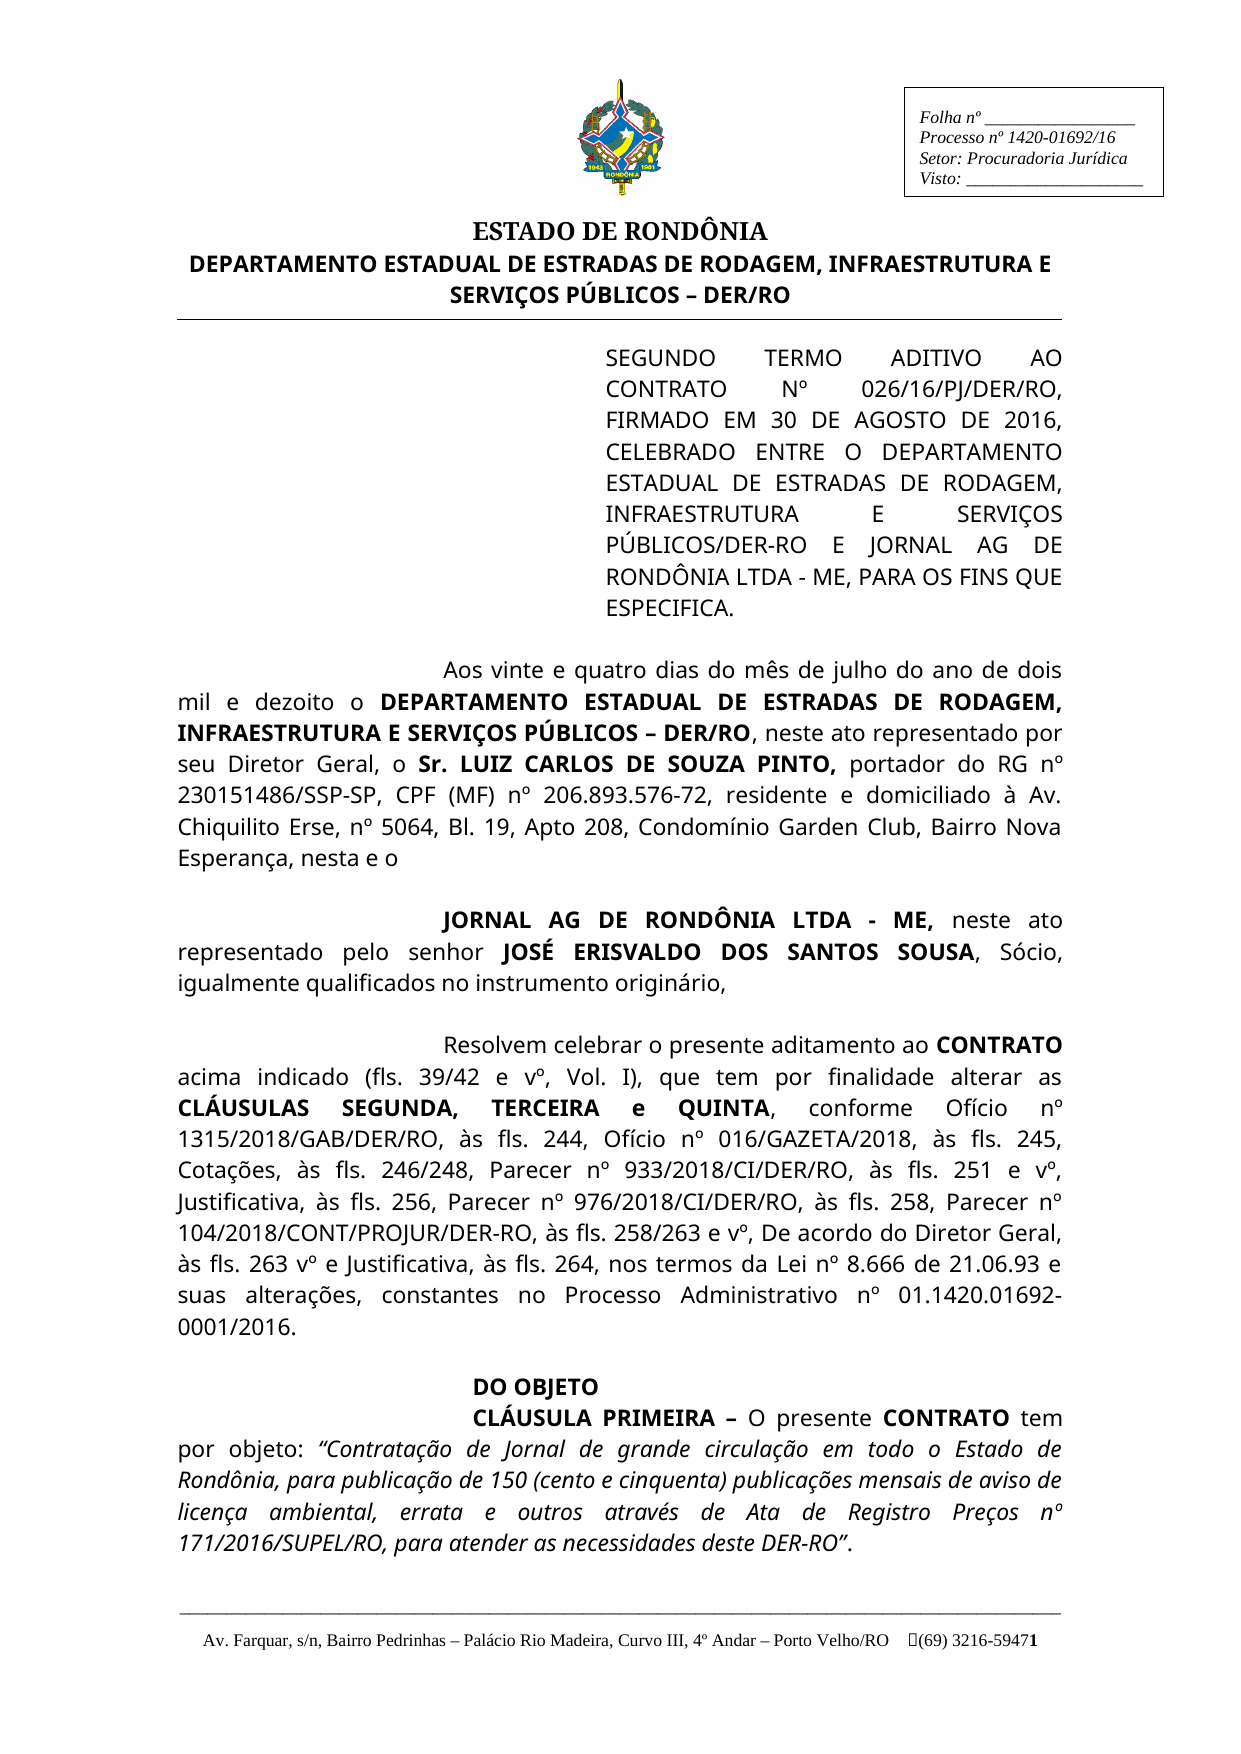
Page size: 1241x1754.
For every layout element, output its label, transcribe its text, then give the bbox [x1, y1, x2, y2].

picture [575, 79, 665, 196]
text DO OBJETO [177, 1371, 1063, 1402]
text JORNAL AG DE RONDÔNIA LTDA - ME, neste ato representado pelo senhor JOSÉ ERISVALDO DOS SANTOS SOUSA, Sócio, igualmente qualificados no instrumento originário, [177, 904, 1063, 998]
text CLÁUSULA PRIMEIRA – O presente CONTRATO tem por objeto: “Contratação de Jornal de grande circulação em todo o Estado de Rondônia, para publicação de 150 (cento e cinquenta) publicações mensais de aviso de licença ambiental, errata e outros através de Ata de Registro Preços nº 171/2016/SUPEL/RO, para atender as necessidades deste DER-RO”. [177, 1402, 1063, 1558]
text Aos vinte e quatro dias do mês de julho do ano de dois mil e dezoito o DEPARTAMENTO ESTADUAL DE ESTRADAS DE RODAGEM, INFRAESTRUTURA E SERVIÇOS PÚBLICOS – DER/RO, neste ato representado por seu Diretor Geral, o Sr. LUIZ CARLOS DE SOUZA PINTO, portador do RG nº 230151486/SSP-SP, CPF (MF) nº 206.893.576-72, residente e domiciliado à Av. Chiquilito Erse, nº 5064, Bl. 19, Apto 208, Condomínio Garden Club, Bairro Nova Esperança, nesta e o [177, 654, 1063, 873]
text SEGUNDO TERMO ADITIVO AO CONTRATO Nº 026/16/PJ/DER/RO, FIRMADO EM 30 DE AGOSTO DE 2016, CELEBRADO ENTRE O DEPARTAMENTO ESTADUAL DE ESTRADAS DE RODAGEM, INFRAESTRUTURA E SERVIÇOS PÚBLICOS/DER-RO E JORNAL AG DE RONDÔNIA LTDA - ME, PARA OS FINS QUE ESPECIFICA. [605, 342, 1063, 623]
text Resolvem celebrar o presente aditamento ao CONTRATO acima indicado (fls. 39/42 e vº, Vol. I), que tem por finalidade alterar as CLÁUSULAS SEGUNDA, TERCEIRA e QUINTA, conforme Ofício nº 1315/2018/GAB/DER/RO, às fls. 244, Ofício nº 016/GAZETA/2018, às fls. 245, Cotações, às fls. 246/248, Parecer nº 933/2018/CI/DER/RO, às fls. 251 e vº, Justificativa, às fls. 256, Parecer nº 976/2018/CI/DER/RO, às fls. 258, Parecer nº 104/2018/CONT/PROJUR/DER-RO, às fls. 258/263 e vº, De acordo do Diretor Geral, às fls. 263 vº e Justificativa, às fls. 264, nos termos da Lei nº 8.666 de 21.06.93 e suas alterações, constantes no Processo Administrativo nº 01.1420.01692-0001/2016. [177, 1029, 1063, 1342]
